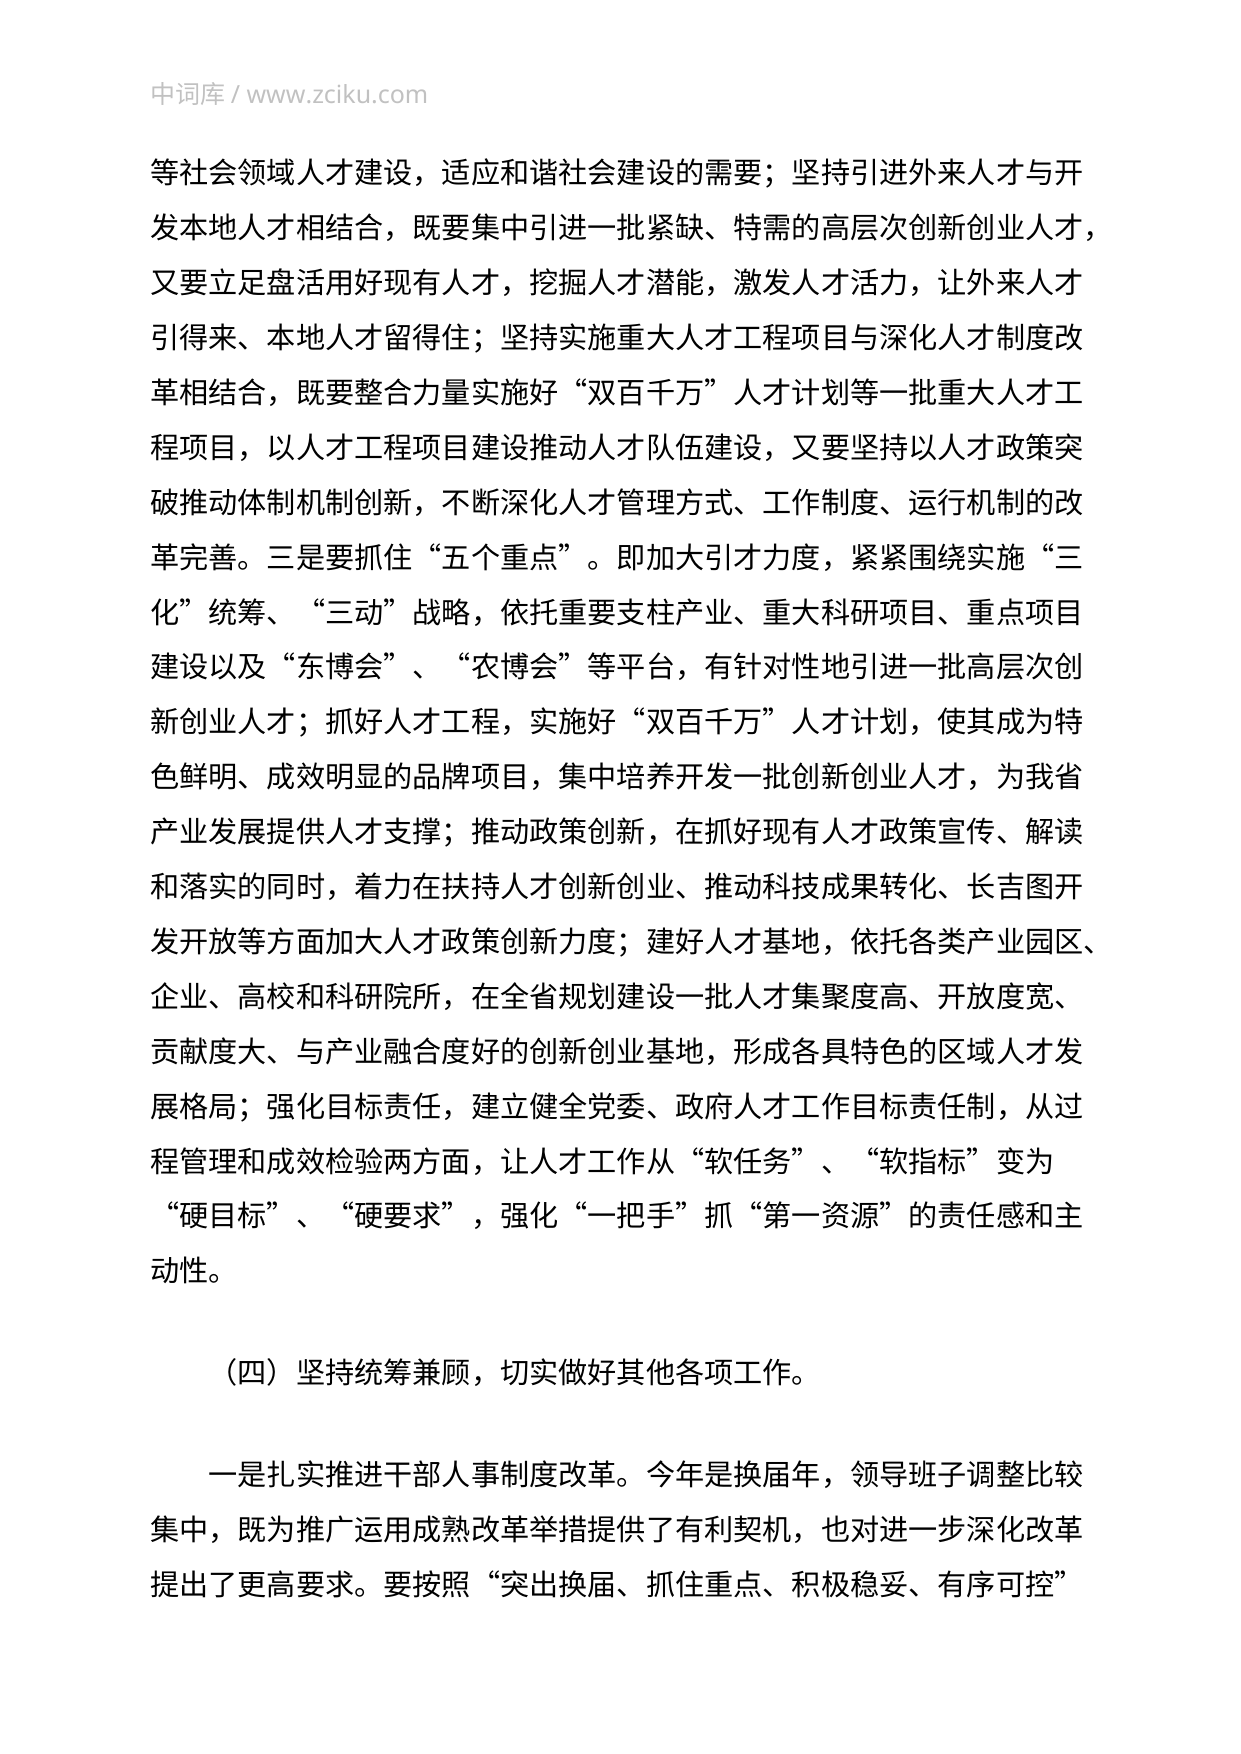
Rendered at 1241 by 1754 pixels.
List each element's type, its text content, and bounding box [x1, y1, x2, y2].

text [150, 1451, 1090, 1603]
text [150, 150, 1090, 1290]
text （四）坚持统筹兼顾，切实做好其他各项工作。 [150, 1350, 1090, 1392]
